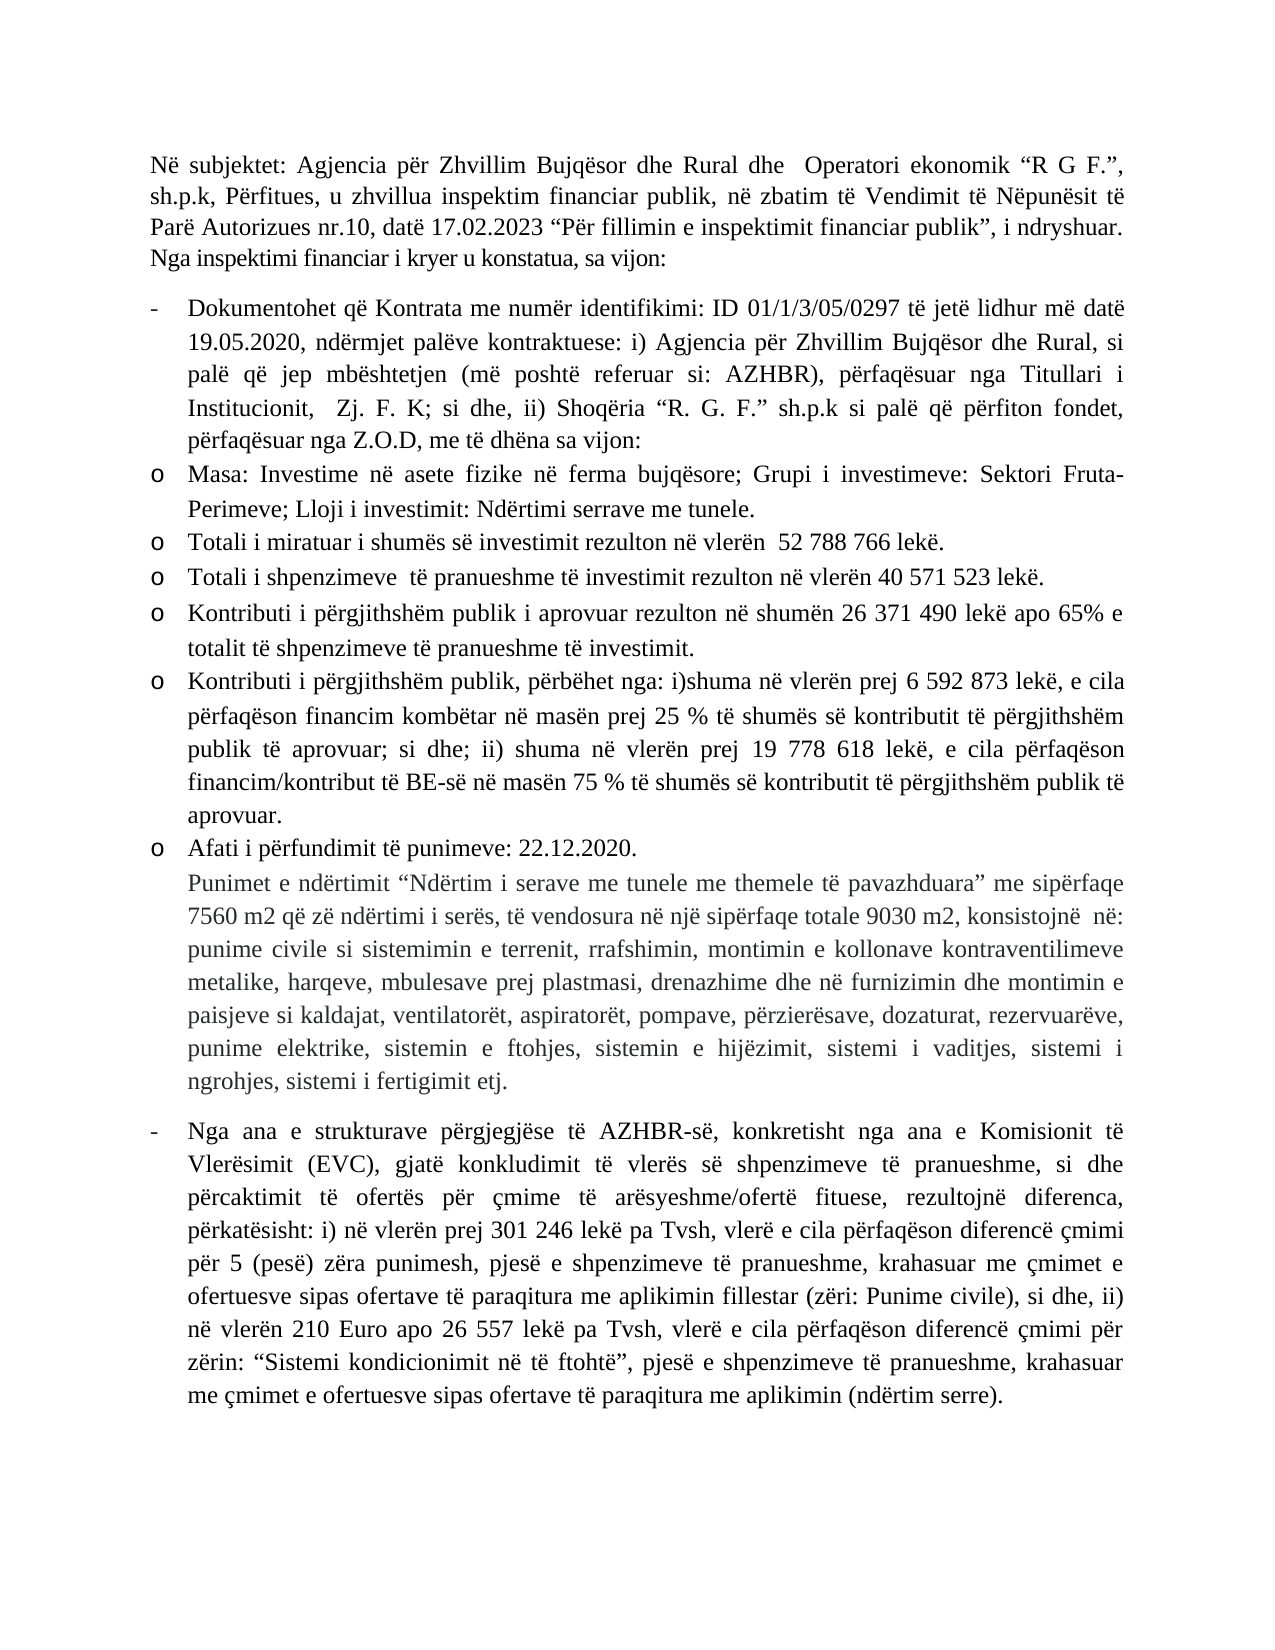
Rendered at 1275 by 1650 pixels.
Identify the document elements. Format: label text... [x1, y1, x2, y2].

list Kontributi i përgjithshëm publik i aprovuar rezulton në shumën 26 371 490 lekë apo 65% e totalit të shpenzimeve të pranueshme të investimit. [150, 598, 1125, 661]
list Totali i shpenzimeve të pranueshme të investimit rezulton në vlerën 40 571 523 lekë. [150, 562, 1125, 593]
list Kontributi i përgjithshëm publik, përbëhet nga: i)shuma në vlerën prej 6 592 873 lekë, e cila përfaqëson financim kombëtar në masën prej 25 % të shumës së kontributit të përgjithshëm publik të aprovuar; si dhe; ii) shuma në vlerën prej 19 778 618 lekë, e cila përfaqëson financim/kontribut të BE-së në masën 75 % të shumës së kontributit të përgjithshëm publik të aprovuar. [150, 666, 1125, 829]
list Dokumentohet që Kontrata me numër identifikimi: ID 01/1/3/05/0297 të jetë lidhur më datë 19.05.2020, ndërmjet palëve kontraktuese: i) Agjencia për Zhvillim Bujqësor dhe Rural, si palë që jep mbështetjen (më poshtë referuar si: AZHBR), përfaqësuar nga Titullari i Institucionit, Zj. F. K; si dhe, ii) Shoqëria “R. G. F.” sh.p.k si palë që përfiton fondet, përfaqësuar nga Z.O.D, me të dhëna sa vijon: [150, 293, 1125, 454]
list Afati i përfundimit të punimeve: 22.12.2020. [150, 833, 1125, 864]
list Nga ana e strukturave përgjegjëse të AZHBR-së, konkretisht nga ana e Komisionit të Vlerësimit (EVC), gjatë konkludimit të vlerës së shpenzimeve të pranueshme, si dhe përcaktimit të ofertës për çmime të arësyeshme/ofertë fituese, rezultojnë diferenca, përkatësisht: i) në vlerën prej 301 246 lekë pa Tvsh, vlerë e cila përfaqëson diferencë çmimi për 5 (pesë) zëra punimesh, pjesë e shpenzimeve të pranueshme, krahasuar me çmimet e ofertuesve sipas ofertave të paraqitura me aplikimin fillestar (zëri: Punime civile), si dhe, ii) në vlerën 210 Euro apo 26 557 lekë pa Tvsh, vlerë e cila përfaqëson diferencë çmimi për zërin: “Sistemi kondicionimit në të ftohtë”, pjesë e shpenzimeve të pranueshme, krahasuar me çmimet e ofertuesve sipas ofertave të paraqitura me aplikimin (ndërtim serre). [150, 1116, 1125, 1409]
list Totali i miratuar i shumës së investimit rezulton në vlerën 52 788 766 lekë. [150, 527, 1125, 558]
list Masa: Investime në asete fizike në ferma bujqësore; Grupi i investimeve: Sektori Fruta-Perimeve; Lloji i investimit: Ndërtimi serrave me tunele. [150, 459, 1125, 522]
text Në subjektet: Agjencia për Zhvillim Bujqësor dhe Rural dhe Operatori ekonomik “R G F.”, sh.p.k, Përfitues, u zhvillua inspektim financiar publik, në zbatim të Vendimit të Nëpunësit të Parë Autorizues nr.10, datë 17.02.2023 “Për fillimin e inspektimit financiar publik”, i ndryshuar. Nga inspektimi financiar i kryer u konstatua, sa vijon: [150, 150, 1125, 272]
list Punimet e ndërtimit “Ndërtim i serave me tunele me themele të pavazhduara” me sipërfaqe 7560 m2 që zë ndërtimi i serës, të vendosura në një sipërfaqe totale 9030 m2, konsistojnë në: punime civile si sistemimin e terrenit, rrafshimin, montimin e kollonave kontraventilimeve metalike, harqeve, mbulesave prej plastmasi, drenazhime dhe në furnizimin dhe montimin e paisjeve si kaldajat, ventilatorët, aspiratorët, pompave, përzierësave, dozaturat, rezervuarëve, punime elektrike, sistemin e ftohjes, sistemin e hijëzimit, sistemi i vaditjes, sistemi i ngrohjes, sistemi i fertigimit etj. [187, 868, 1125, 1095]
